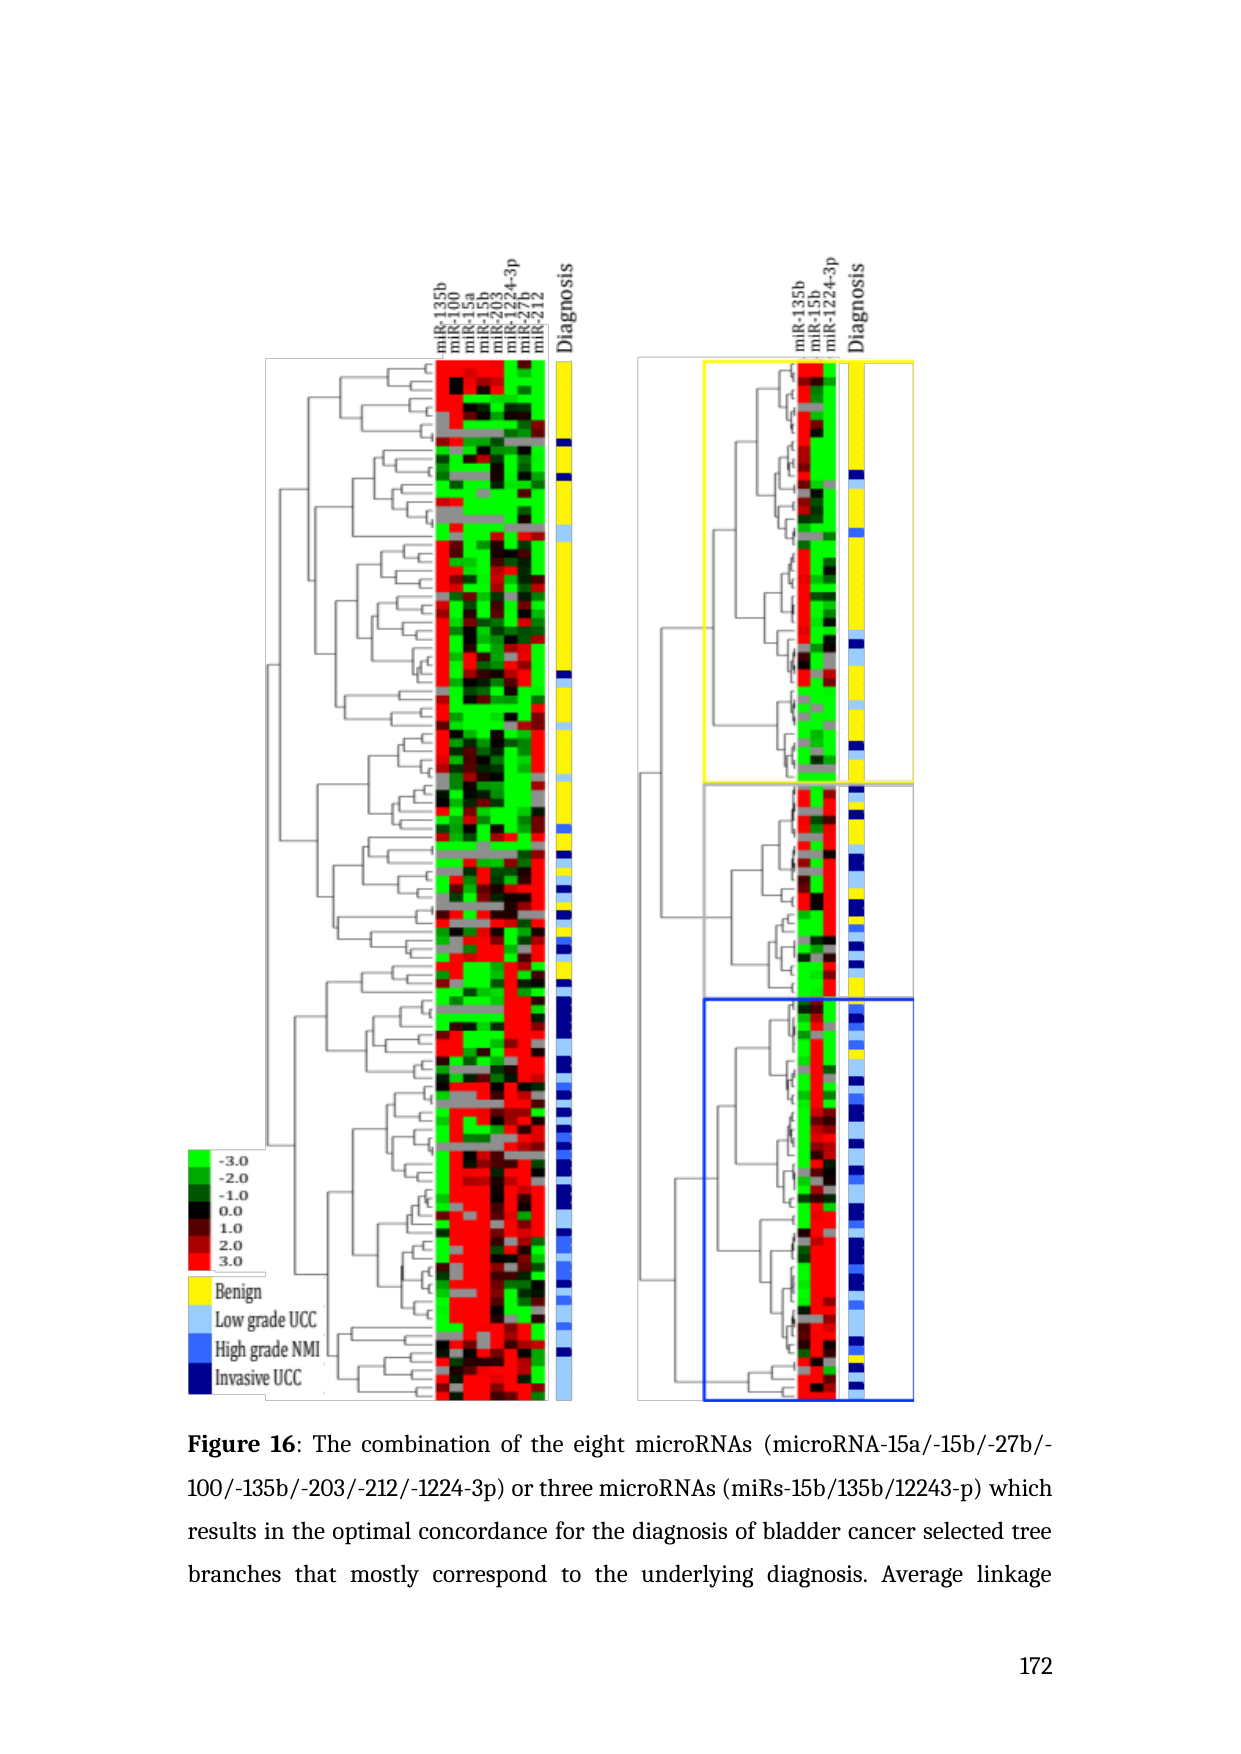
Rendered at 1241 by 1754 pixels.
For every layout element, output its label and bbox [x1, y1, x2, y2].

text [187, 1430, 1053, 1588]
